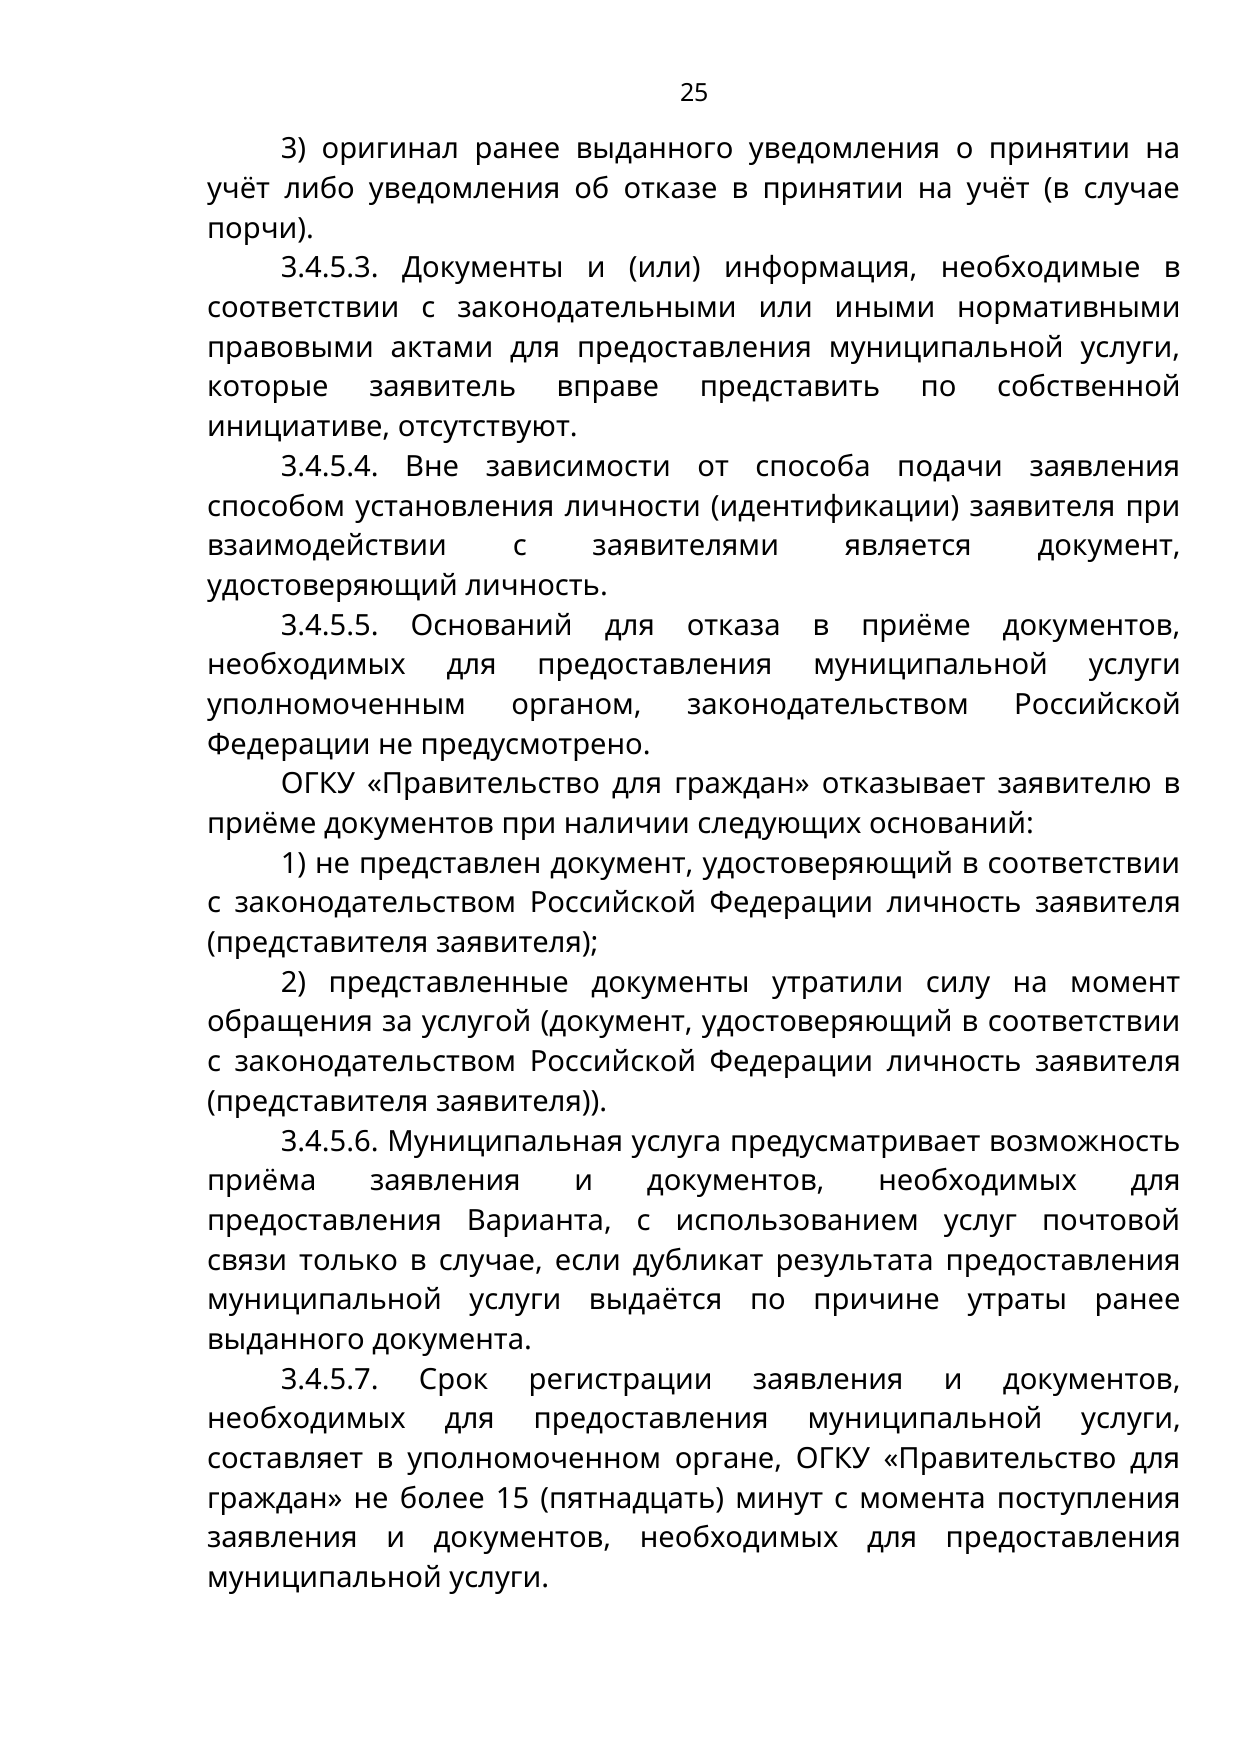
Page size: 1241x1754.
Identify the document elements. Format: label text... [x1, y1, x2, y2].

text ОГКУ «Правительство для граждан» отказывает заявителю в приёме документов при наличии следующих оснований: [207, 763, 1181, 842]
text 3) оригинал ранее выданного уведомления о принятии на учёт либо уведомления об отказе в принятии на учёт (в случае порчи). [207, 128, 1181, 247]
text 3.4.5.3. Документы и (или) информация, необходимые в соответствии с законодательными или иными нормативными правовыми актами для предоставления муниципальной услуги, которые заявитель вправе представить по собственной инициативе, отсутствуют. [207, 247, 1181, 445]
text 1) не представлен документ, удостоверяющий в соответствии с законодательством Российской Федерации личность заявителя (представителя заявителя); [207, 842, 1181, 961]
text 3.4.5.7. Срок регистрации заявления и документов, необходимых для предоставления муниципальной услуги, составляет в уполномоченном органе, ОГКУ «Правительство для граждан» не более 15 (пятнадцать) минут с момента поступления заявления и документов, необходимых для предоставления муниципальной услуги. [207, 1358, 1181, 1596]
text 3.4.5.5. Оснований для отказа в приёме документов, необходимых для предоставления муниципальной услуги уполномоченным органом, законодательством Российской Федерации не предусмотрено. [207, 604, 1181, 763]
text 3.4.5.6. Муниципальная услуга предусматривает возможность приёма заявления и документов, необходимых для предоставления Варианта, с использованием услуг почтовой связи только в случае, если дубликат результата предоставления муниципальной услуги выдаётся по причине утраты ранее выданного документа. [207, 1120, 1181, 1358]
text 3.4.5.4. Вне зависимости от способа подачи заявления способом установления личности (идентификации) заявителя при взаимодействии с заявителями является документ, удостоверяющий личность. [207, 445, 1181, 604]
text 2) представленные документы утратили силу на момент обращения за услугой (документ, удостоверяющий в соответствии с законодательством Российской Федерации личность заявителя (представителя заявителя)). [207, 961, 1181, 1120]
